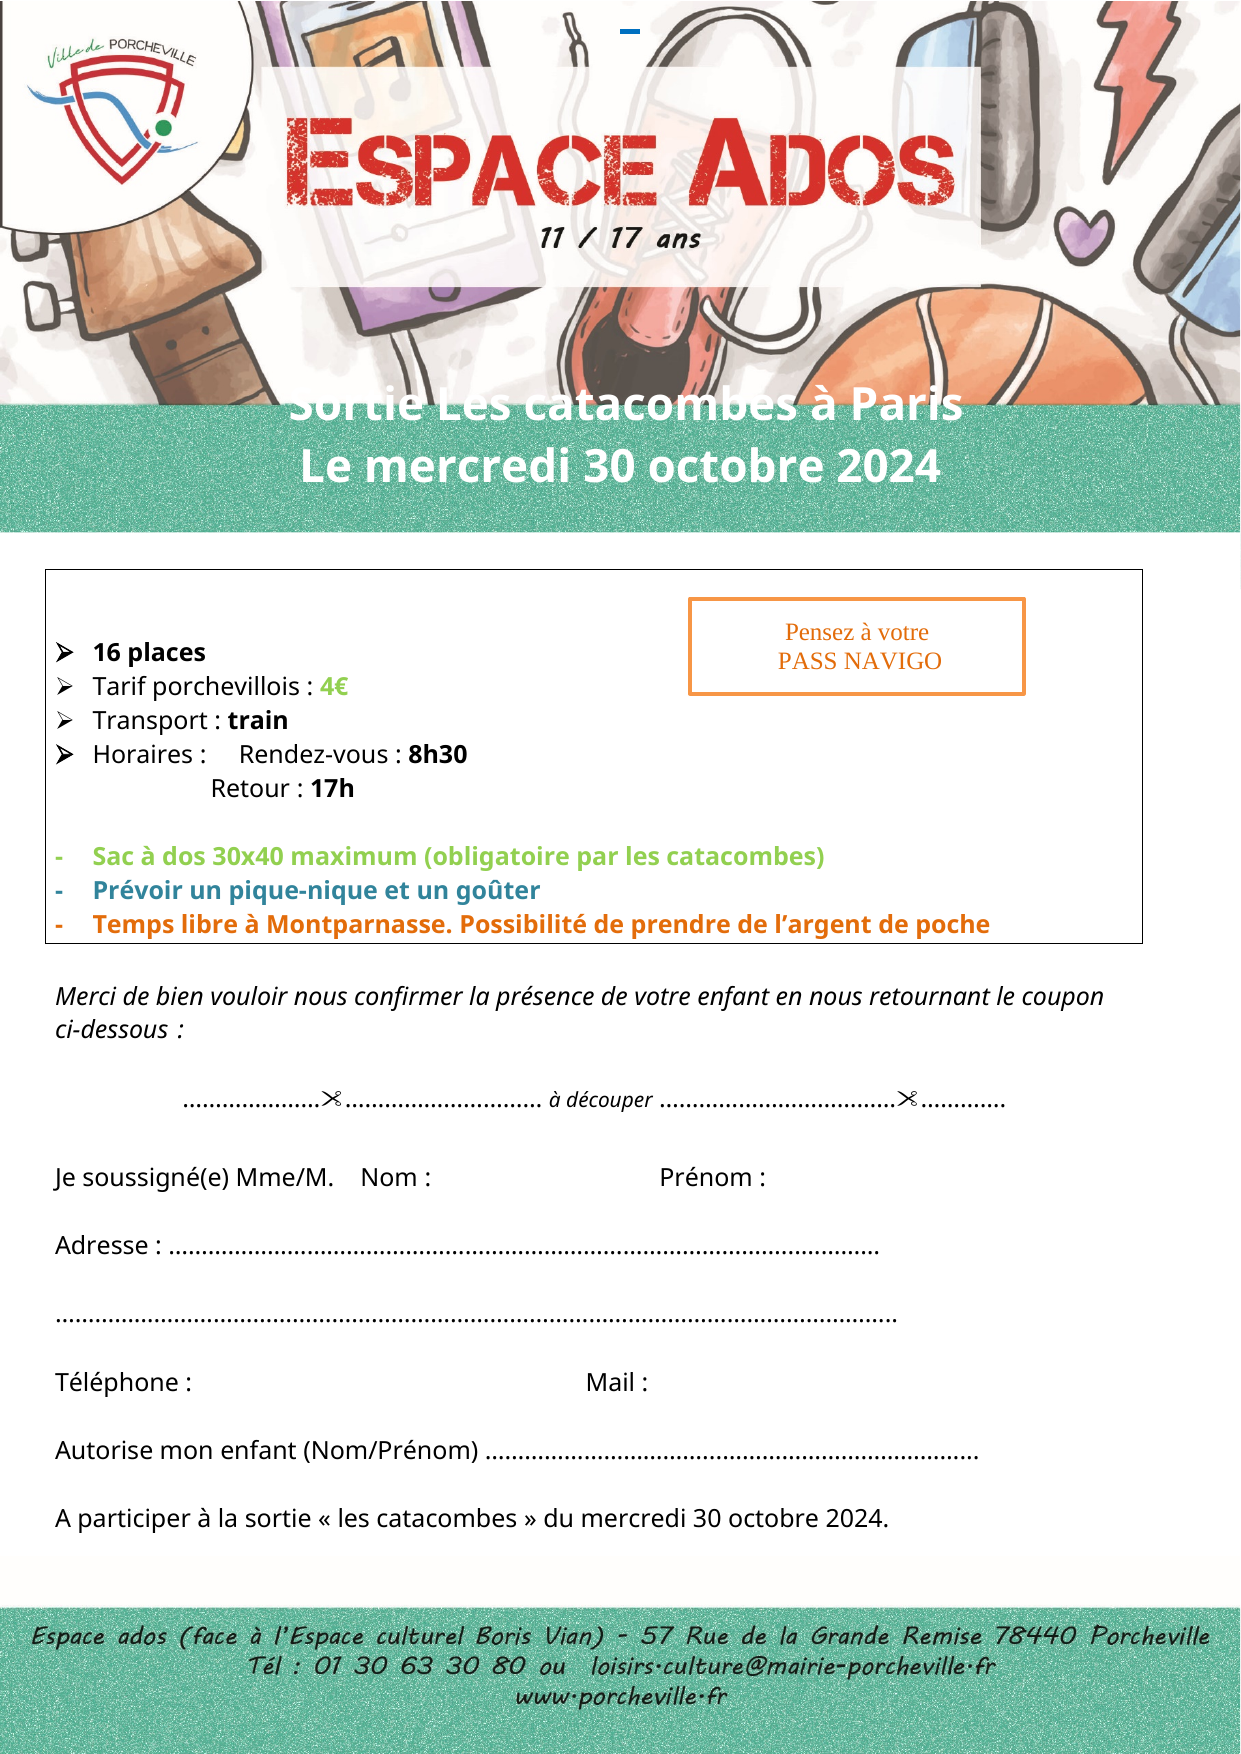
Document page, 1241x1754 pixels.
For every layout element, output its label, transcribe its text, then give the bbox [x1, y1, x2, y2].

picture [0, 1, 1241, 532]
text Sortie Les catacombes à Paris [0, 371, 1240, 433]
text Le mercredi 30 octobre 2024 [0, 433, 1240, 496]
picture [0, 1556, 1241, 1754]
